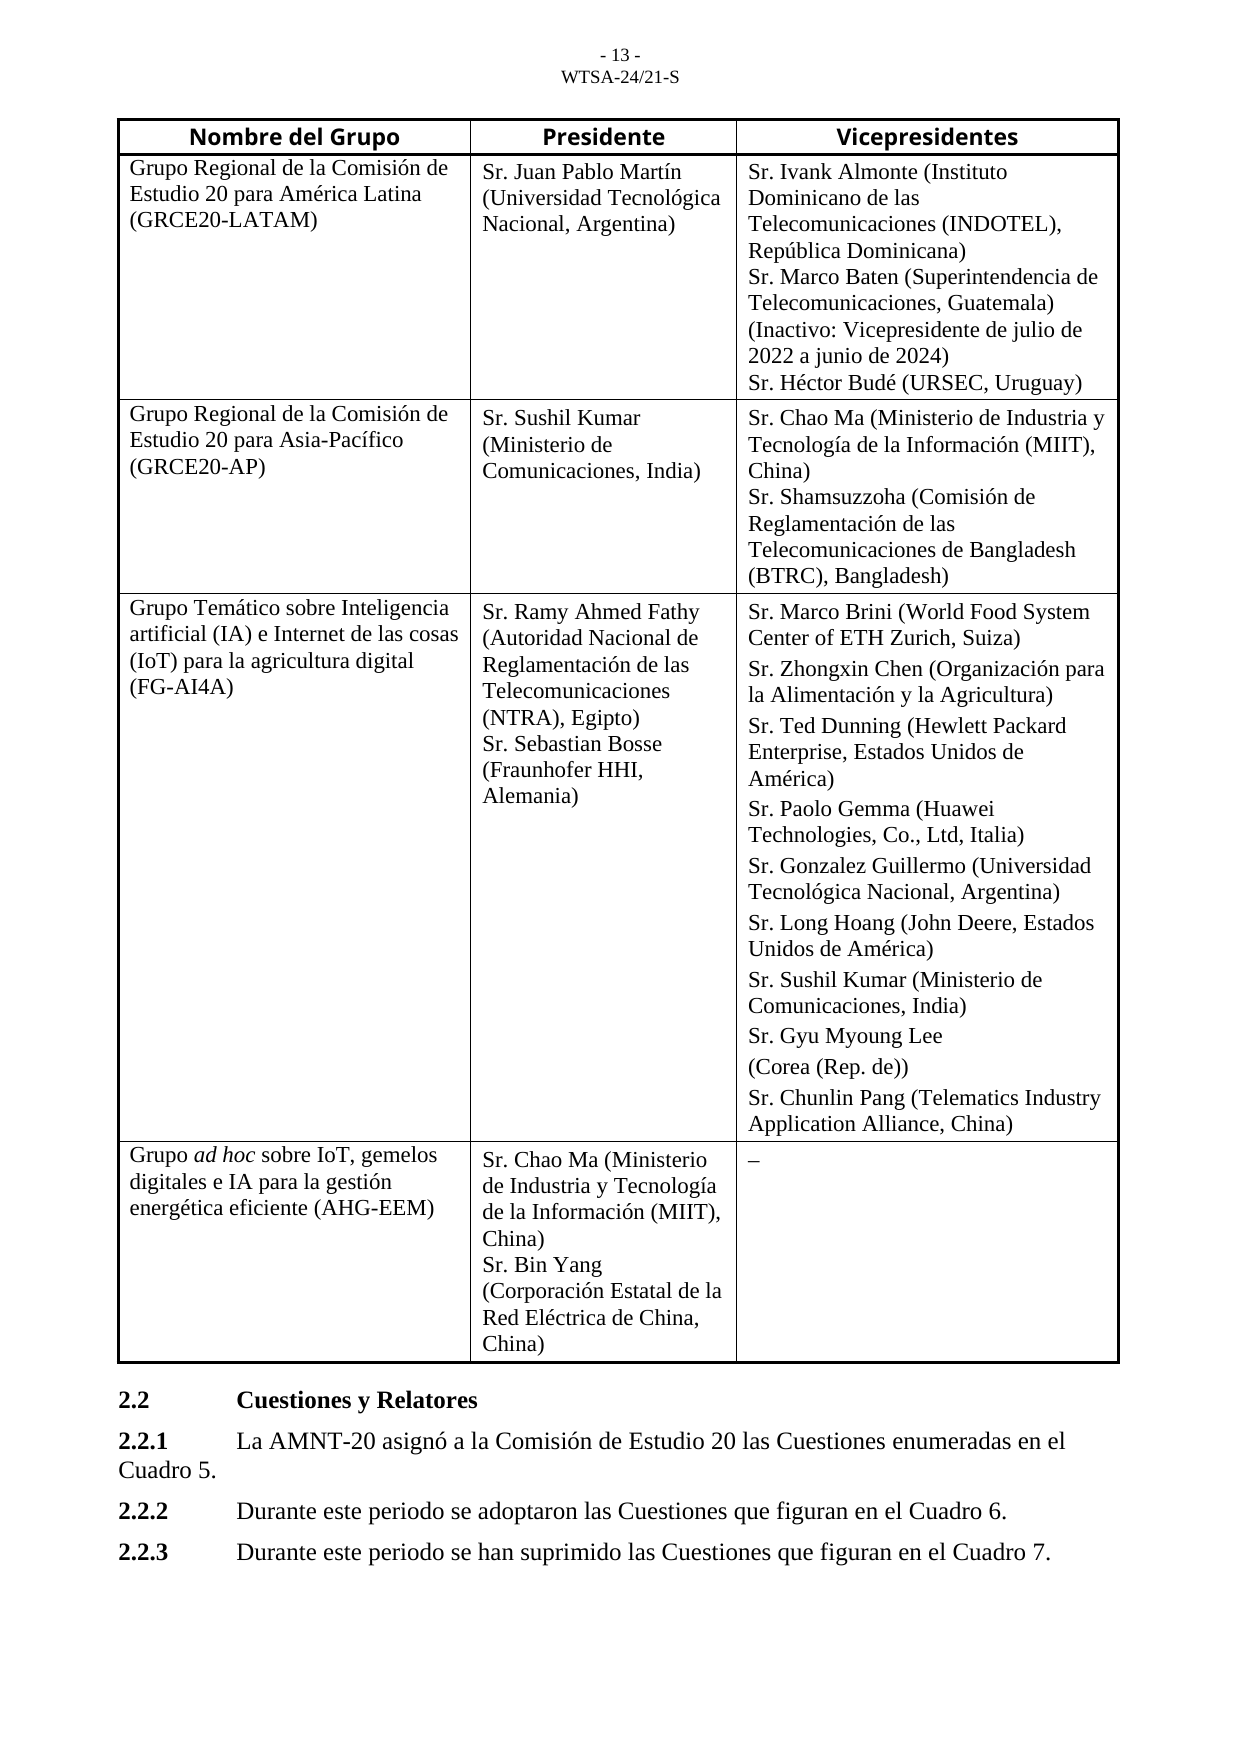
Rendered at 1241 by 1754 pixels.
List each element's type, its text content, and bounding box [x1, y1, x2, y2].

table_cell Sr. Chao Ma (Ministerio de Industria y Tecnología de la Información (MIIT), China) Sr. Bin Yang (Corporación Estatal de la Red Eléctrica de China, China) [471, 1142, 736, 1361]
table_cell Grupo Temático sobre Inteligencia artificial (IA) e Internet de las cosas (IoT) para la agricultura digital (FG-AI4A) [120, 594, 470, 1141]
table_cell Grupo Regional de la Comisión de Estudio 20 para América Latina (GRCE20-LATAM) [120, 156, 470, 399]
table_cell Sr. Marco Brini (World Food System Center of ETH Zurich, Suiza) Sr. Zhongxin Chen (Organización para la Alimentación y la Agricultura) Sr. Ted Dunning (Hewlett Packard Enterprise, Estados Unidos de América) Sr. Paolo Gemma (Huawei Technologies, Co., Ltd, Italia) Sr. Gonzalez Guillermo (Universidad Tecnológica Nacional, Argentina) Sr. Long Hoang (John Deere, Estados Unidos de América) Sr. Sushil Kumar (Ministerio de Comunicaciones, India) Sr. Gyu Myoung Lee (Corea (Rep. de)) Sr. Chunlin Pang (Telematics Industry Application Alliance, China) [737, 594, 1117, 1141]
table_header Presidente [471, 121, 736, 152]
text 2.2.3 Durante este periodo se han suprimido las Cuestiones que figuran en el Cuadro 7. [118, 1537, 1122, 1566]
table_cell Grupo ad hoc sobre IoT, gemelos digitales e IA para la gestión energética eficiente (AHG-EEM) [120, 1142, 470, 1361]
table_cell Sr. Chao Ma (Ministerio de Industria y Tecnología de la Información (MIIT), China) Sr. Shamsuzzoha (Comisión de Reglamentación de las Telecomunicaciones de Bangladesh (BTRC), Bangladesh) [737, 400, 1117, 593]
table_cell – [737, 1142, 1117, 1361]
table_cell Sr. Ramy Ahmed Fathy (Autoridad Nacional de Reglamentación de las Telecomunicaciones (NTRA), Egipto) Sr. Sebastian Bosse (Fraunhofer HHI, Alemania) [471, 594, 736, 1141]
table_cell Sr. Ivank Almonte (Instituto Dominicano de las Telecomunicaciones (INDOTEL), República Dominicana) Sr. Marco Baten (Superintendencia de Telecomunicaciones, Guatemala) (Inactivo: Vicepresidente de julio de 2022 a junio de 2024) Sr. Héctor Budé (URSEC, Uruguay) [737, 156, 1117, 399]
table_cell Sr. Sushil Kumar (Ministerio de Comunicaciones, India) [471, 400, 736, 593]
text 2.2.1 La AMNT-20 asignó a la Comisión de Estudio 20 las Cuestiones enumeradas en el Cuadro 5. [118, 1426, 1122, 1483]
table_cell Sr. Juan Pablo Martín (Universidad Tecnológica Nacional, Argentina) [471, 156, 736, 399]
table_cell Grupo Regional de la Comisión de Estudio 20 para Asia-Pacífico (GRCE20-AP) [120, 400, 470, 593]
subtitle 2.2 Cuestiones y Relatores [118, 1385, 1122, 1413]
text 2.2.2 Durante este periodo se adoptaron las Cuestiones que figuran en el Cuadro 6. [118, 1496, 1122, 1525]
table_header Nombre del Grupo [120, 121, 470, 152]
table_header Vicepresidentes [737, 121, 1117, 152]
